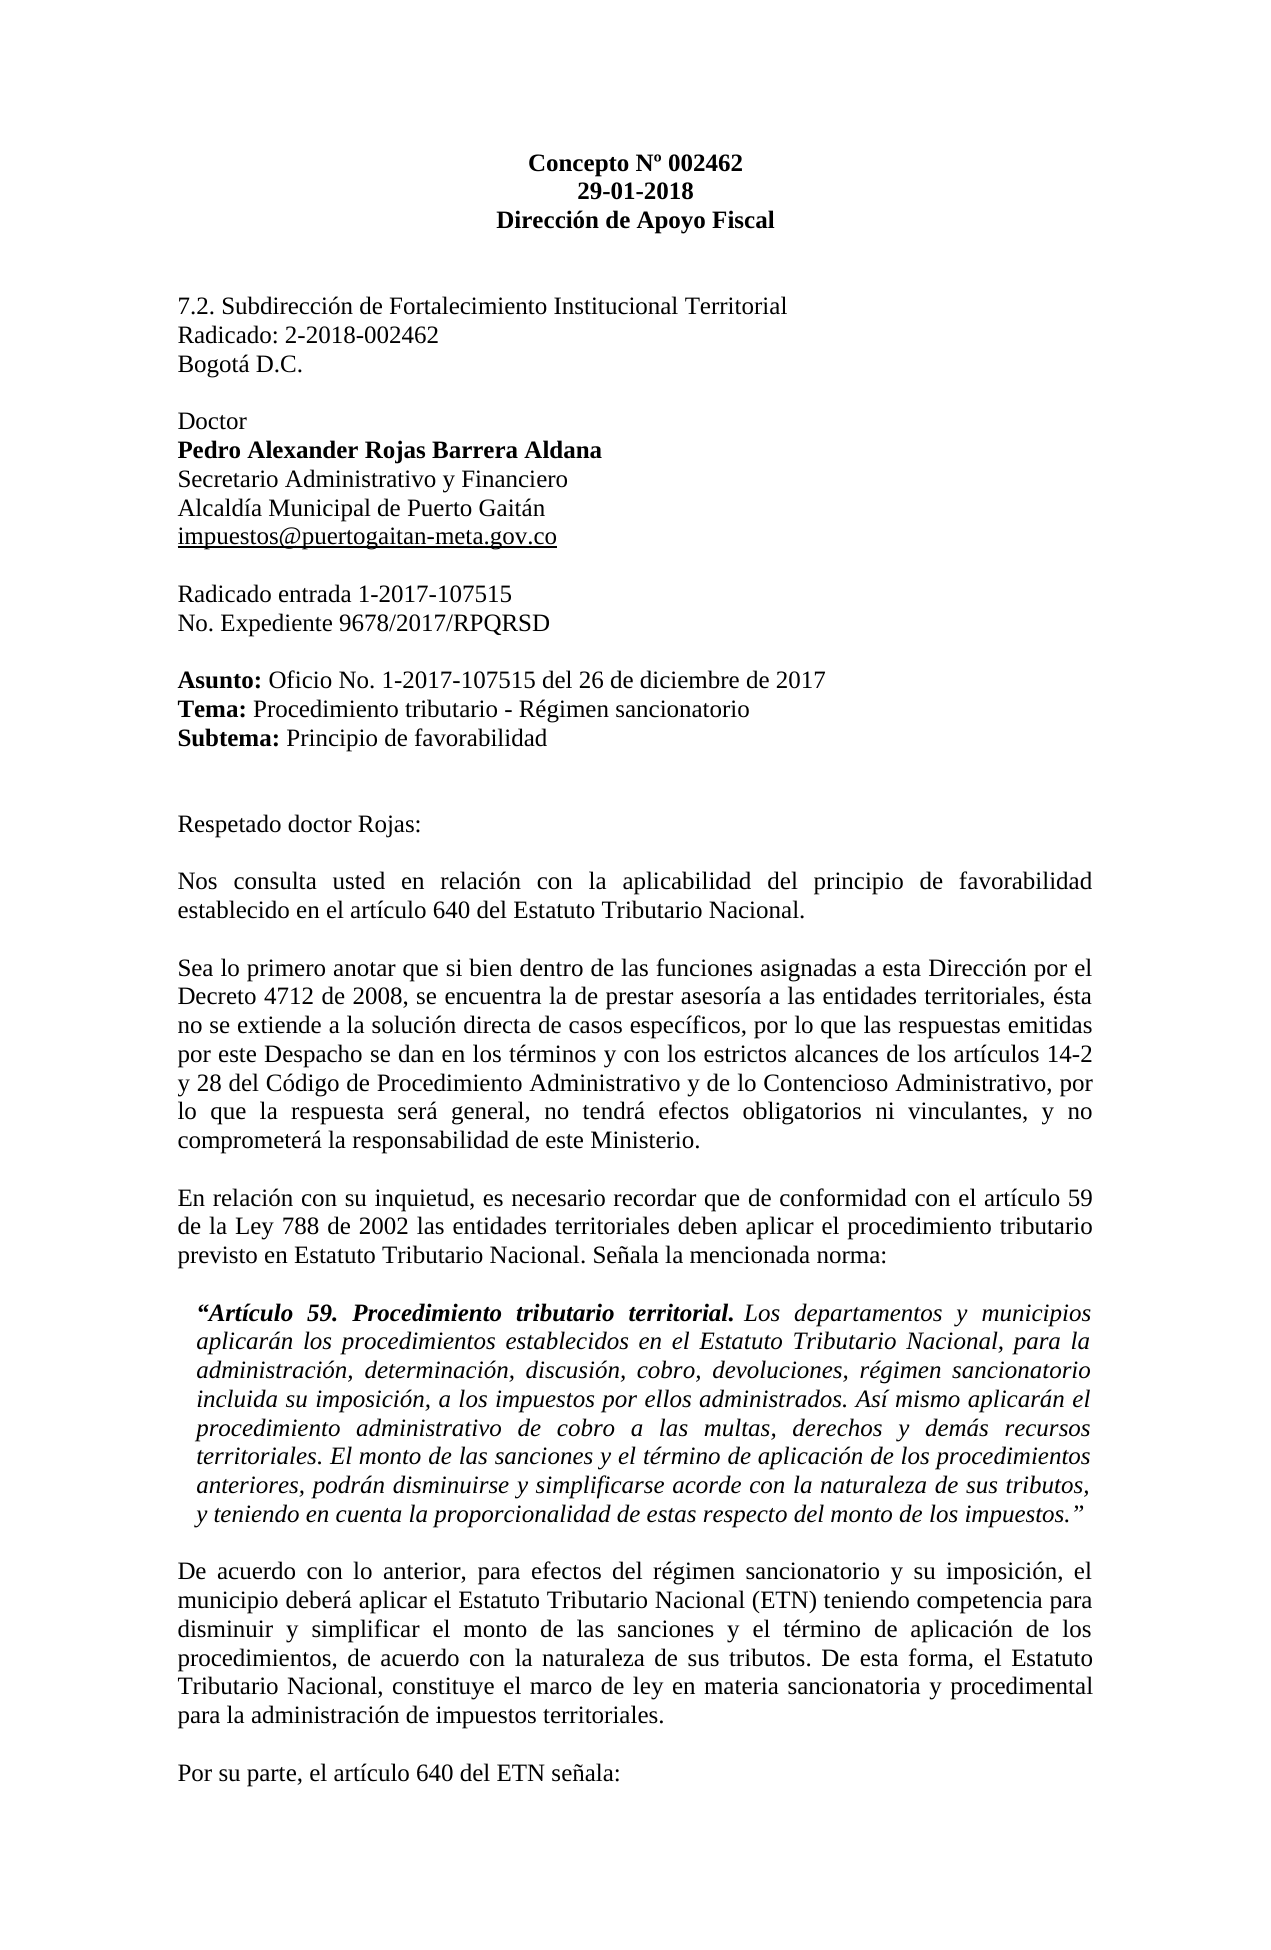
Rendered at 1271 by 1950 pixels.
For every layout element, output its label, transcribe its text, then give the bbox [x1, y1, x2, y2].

text Tema: Procedimiento tributario - Régimen sancionatorio [177, 694, 1094, 723]
text Concepto Nº 002462 [177, 148, 1094, 176]
text Secretario Administrativo y Financiero [177, 464, 1094, 493]
text Pedro Alexander Rojas Barrera Aldana [177, 435, 1094, 464]
text impuestos@puertogaitan-meta.gov.co [177, 521, 1094, 550]
text 7.2. Subdirección de Fortalecimiento Institucional Territorial [177, 291, 1094, 320]
text Sea lo primero anotar que si bien dentro de las funciones asignadas a esta Dirección por el Decreto 4712 de 2008, se encuentra la de prestar asesoría a las entidades territoriales, ésta no se extiende a la solución directa de casos específicos, por lo que las respuestas emitidas por este Despacho se dan en los términos y con los estrictos alcances de los artículos 14-2 y 28 del Código de Procedimiento Administrativo y de lo Contencioso Administrativo, por lo que la respuesta será general, no tendrá efectos obligatorios ni vinculantes, y no comprometerá la responsabilidad de este Ministerio. [177, 953, 1094, 1154]
text Asunto: Oficio No. 1-2017-107515 del 26 de diciembre de 2017 [177, 665, 1094, 694]
text No. Expediente 9678/2017/RPQRSD [177, 608, 1094, 636]
text Dirección de Apoyo Fiscal [177, 205, 1094, 234]
text Doctor [177, 406, 1094, 435]
text 29-01-2018 [177, 176, 1094, 205]
text “Artículo 59. Procedimiento tributario territorial. Los departamentos y municipios aplicarán los procedimientos establecidos en el Estatuto Tributario Nacional, para la administración, determinación, discusión, cobro, devoluciones, régimen sancionatorio incluida su imposición, a los impuestos por ellos administrados. Así mismo aplicarán el procedimiento administrativo de cobro a las multas, derechos y demás recursos territoriales. El monto de las sanciones y el término de aplicación de los procedimientos anteriores, podrán disminuirse y simplificarse acorde con la naturaleza de sus tributos, y teniendo en cuenta la proporcionalidad de estas respecto del monto de los impuestos.” [196, 1298, 1094, 1528]
text Respetado doctor Rojas: [177, 809, 1094, 838]
text Radicado: 2-2018-002462 [177, 320, 1094, 349]
text Por su parte, el artículo 640 del ETN señala: [177, 1758, 1094, 1786]
text Radicado entrada 1-2017-107515 [177, 579, 1094, 608]
text En relación con su inquietud, es necesario recordar que de conformidad con el artículo 59 de la Ley 788 de 2002 las entidades territoriales deben aplicar el procedimiento tributario previsto en Estatuto Tributario Nacional. Señala la mencionada norma: [177, 1183, 1094, 1269]
text Bogotá D.C. [177, 349, 1094, 378]
text Nos consulta usted en relación con la aplicabilidad del principio de favorabilidad establecido en el artículo 640 del Estatuto Tributario Nacional. [177, 866, 1094, 924]
text Subtema: Principio de favorabilidad [177, 723, 1094, 751]
text Alcaldía Municipal de Puerto Gaitán [177, 493, 1094, 521]
text De acuerdo con lo anterior, para efectos del régimen sancionatorio y su imposición, el municipio deberá aplicar el Estatuto Tributario Nacional (ETN) teniendo competencia para disminuir y simplificar el monto de las sanciones y el término de aplicación de los procedimientos, de acuerdo con la naturaleza de sus tributos. De esta forma, el Estatuto Tributario Nacional, constituye el marco de ley en materia sancionatoria y procedimental para la administración de impuestos territoriales. [177, 1556, 1094, 1729]
